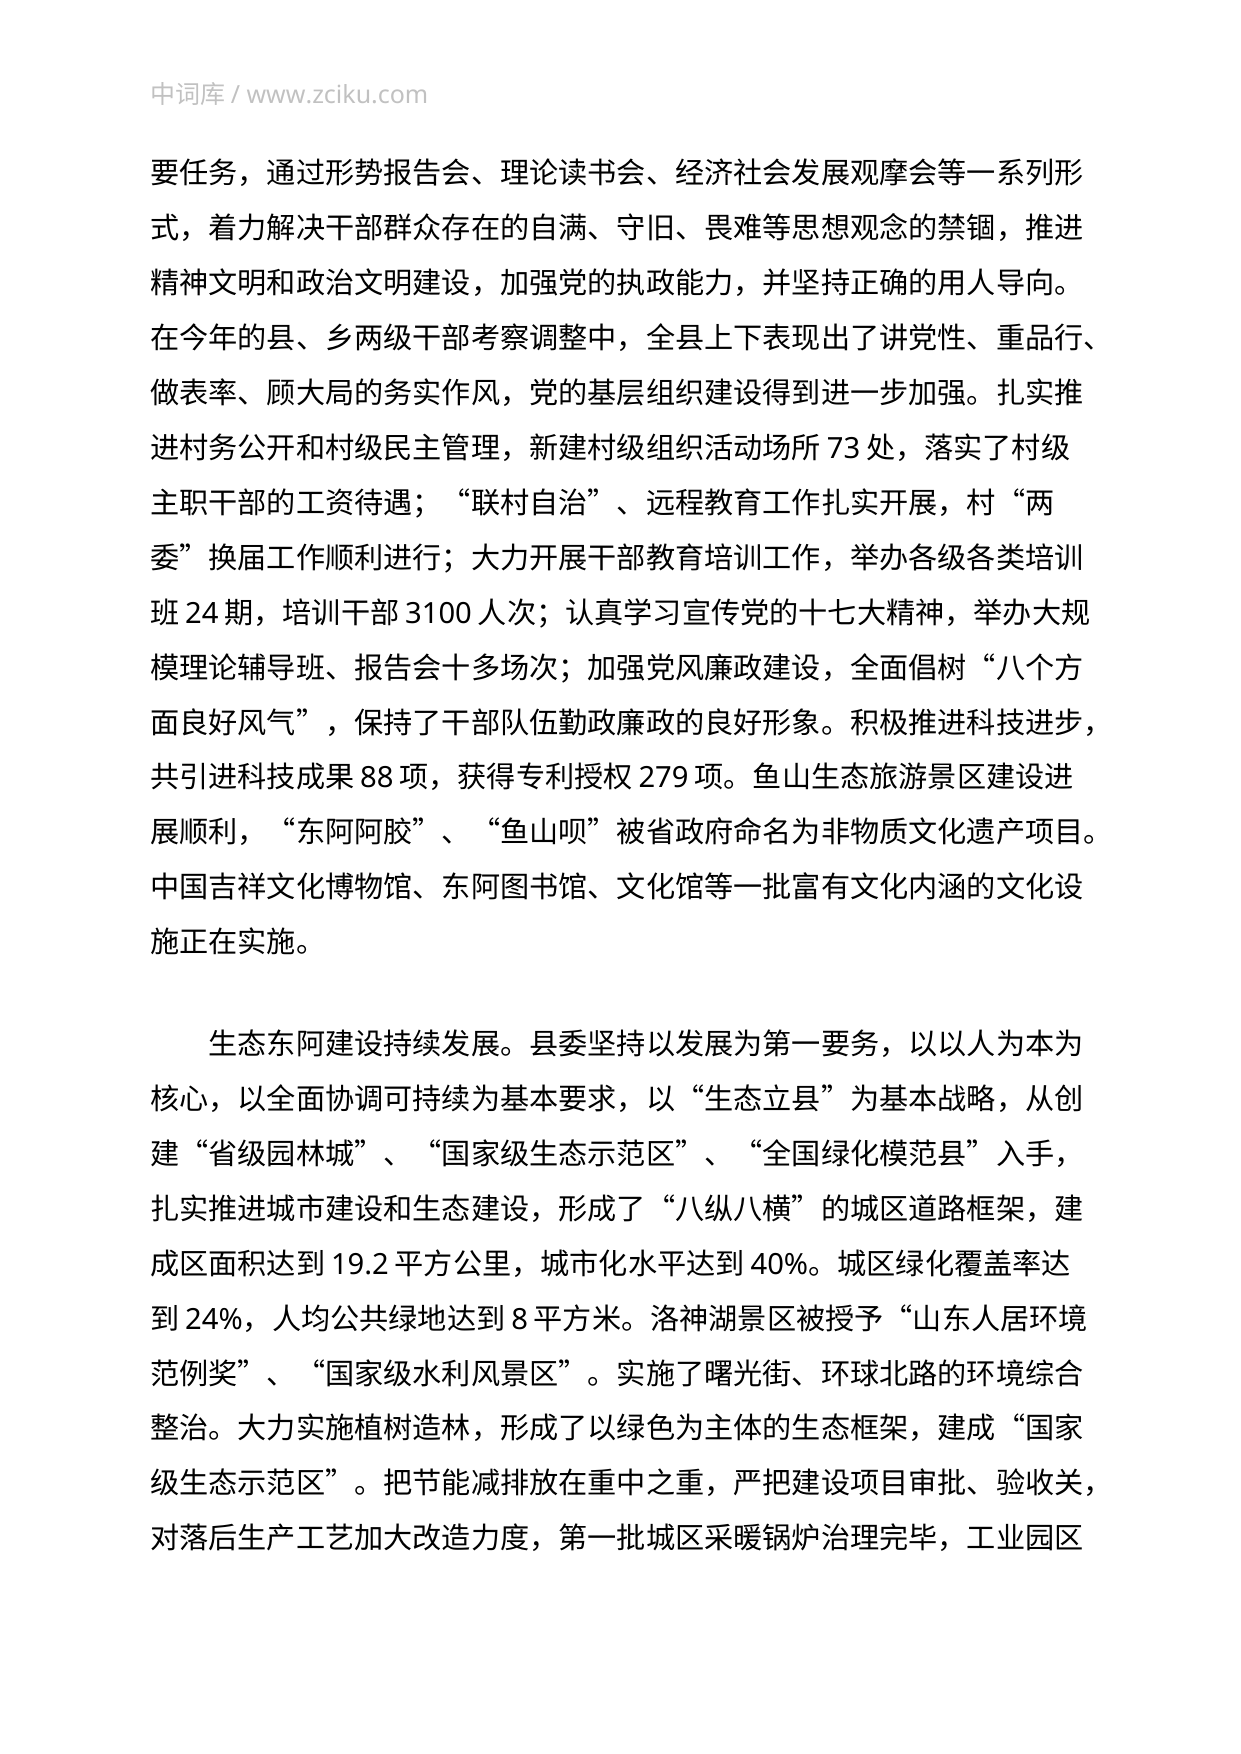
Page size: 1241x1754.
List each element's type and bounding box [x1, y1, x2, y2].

text [150, 1021, 1090, 1557]
text [150, 150, 1090, 961]
